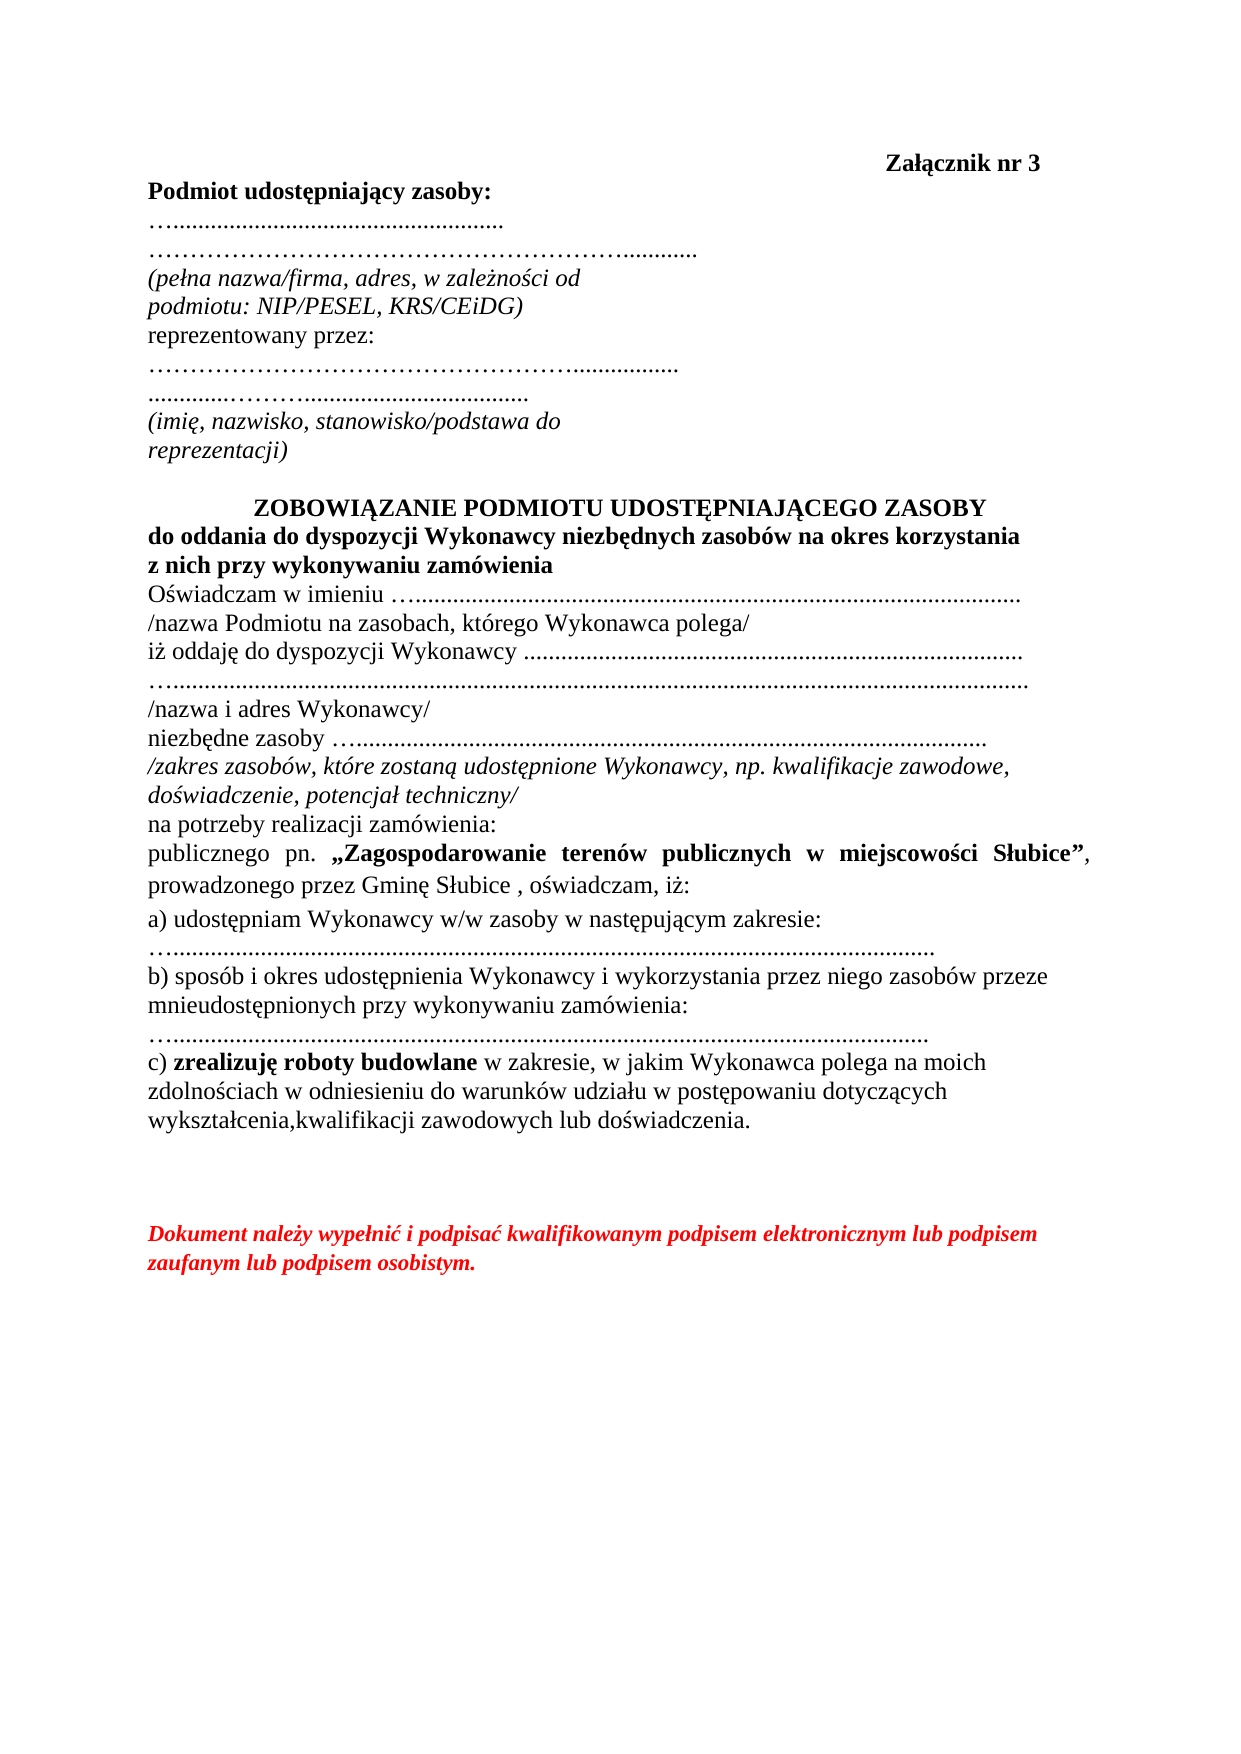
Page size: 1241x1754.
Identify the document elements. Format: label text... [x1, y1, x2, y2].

text reprezentacji) [148, 435, 1093, 464]
text Załącznik nr 3 [811, 148, 1093, 176]
text c) zrealizuję roboty budowlane w zakresie, w jakim Wykonawca polega na moich [148, 1047, 1093, 1076]
text Oświadczam w imieniu …................................................................................................. [148, 579, 1093, 608]
text z nich przy wykonywaniu zamówienia [148, 550, 1093, 579]
text (imię, nazwisko, stanowisko/podstawa do [148, 406, 1093, 435]
text ….......................................................................................................................... [148, 932, 1093, 961]
text podmiotu: NIP/PESEL, KRS/CEiDG) [148, 291, 1093, 320]
text b) sposób i okres udostępnienia Wykonawcy i wykorzystania przez niego zasobów przeze mnieudostępnionych przy wykonywaniu zamówienia: [148, 961, 1093, 1019]
text niezbędne zasoby …..................................................................................................... [148, 723, 1093, 751]
text Podmiot udostępniający zasoby: [148, 176, 1093, 205]
text …..................................................... [148, 205, 1093, 234]
text reprezentowany przez: [148, 320, 1093, 349]
text /nazwa Podmiotu na zasobach, którego Wykonawca polega/ [148, 608, 1093, 636]
text publicznego pn. „Zagospodarowanie terenów publicznych w miejscowości Słubice”, prowadzonego przez Gminę Słubice , oświadczam, iż: [148, 838, 1093, 899]
text …......................................................................................................................... [148, 1019, 1093, 1047]
text …......................................................................................................................................... [148, 665, 1093, 694]
text a) udostępniam Wykonawcy w/w zasoby w następującym zakresie: [148, 904, 1093, 932]
text …………………………………………………............ [148, 234, 1093, 263]
text zdolnościach w odniesieniu do warunków udziału w postępowaniu dotyczących wykształcenia,kwalifikacji zawodowych lub doświadczenia. [148, 1076, 1093, 1134]
text /zakres zasobów, które zostaną udostępnione Wykonawcy, np. kwalifikacje zawodowe, [148, 751, 1093, 780]
text .............……….................................... [148, 378, 1093, 406]
text ZOBOWIĄZANIE PODMIOTU UDOSTĘPNIAJĄCEGO ZASOBY [148, 493, 1093, 521]
text Dokument należy wypełnić i podpisać kwalifikowanym podpisem elektronicznym lub podpisem zaufanym lub podpisem osobistym. [148, 1220, 1093, 1276]
text doświadczenie, potencjał techniczny/ [148, 780, 1093, 809]
text na potrzeby realizacji zamówienia: [148, 809, 1093, 838]
text ……………………………………………................. [148, 349, 1093, 378]
text iż oddaję do dyspozycji Wykonawcy ................................................................................ [148, 636, 1093, 665]
text (pełna nazwa/firma, adres, w zależności od [148, 263, 1093, 291]
text /nazwa i adres Wykonawcy/ [148, 694, 1093, 723]
text do oddania do dyspozycji Wykonawcy niezbędnych zasobów na okres korzystania [148, 521, 1093, 550]
